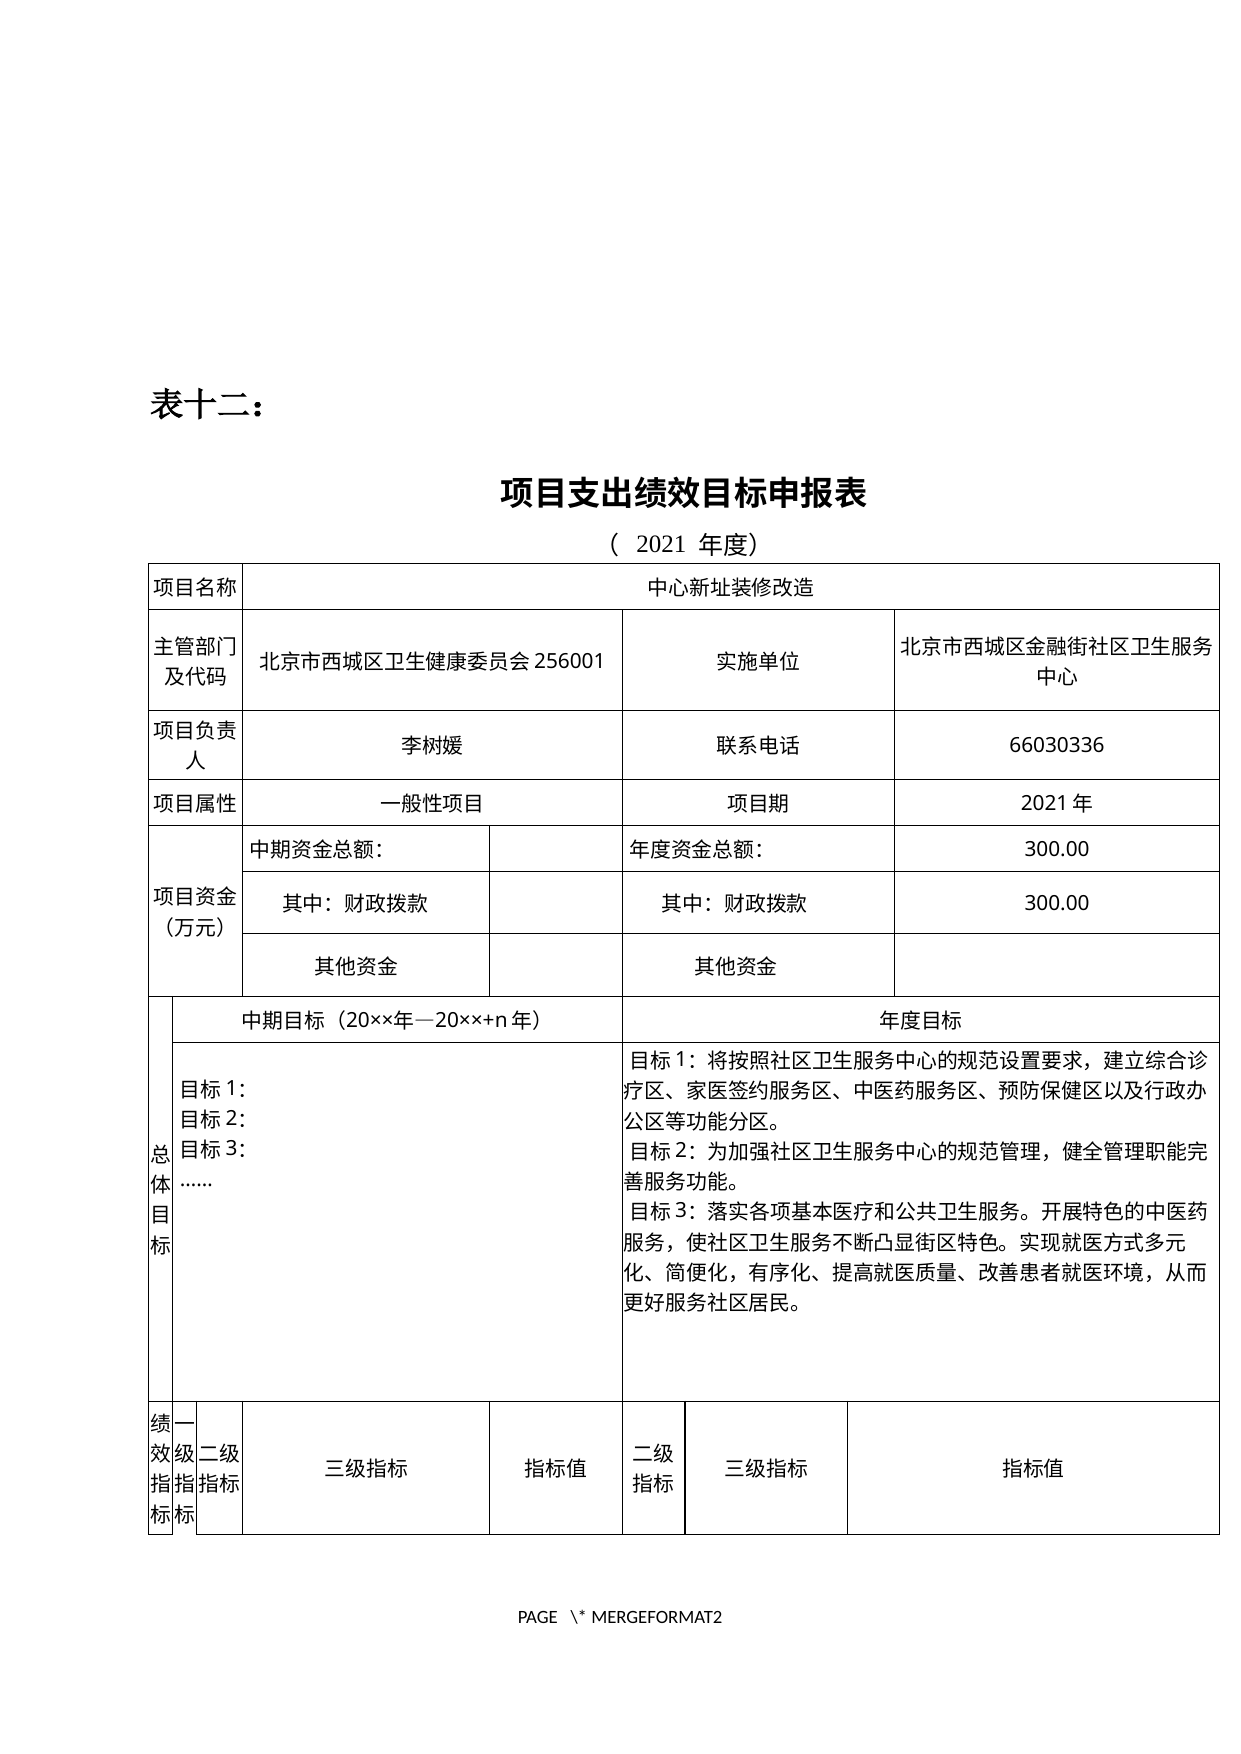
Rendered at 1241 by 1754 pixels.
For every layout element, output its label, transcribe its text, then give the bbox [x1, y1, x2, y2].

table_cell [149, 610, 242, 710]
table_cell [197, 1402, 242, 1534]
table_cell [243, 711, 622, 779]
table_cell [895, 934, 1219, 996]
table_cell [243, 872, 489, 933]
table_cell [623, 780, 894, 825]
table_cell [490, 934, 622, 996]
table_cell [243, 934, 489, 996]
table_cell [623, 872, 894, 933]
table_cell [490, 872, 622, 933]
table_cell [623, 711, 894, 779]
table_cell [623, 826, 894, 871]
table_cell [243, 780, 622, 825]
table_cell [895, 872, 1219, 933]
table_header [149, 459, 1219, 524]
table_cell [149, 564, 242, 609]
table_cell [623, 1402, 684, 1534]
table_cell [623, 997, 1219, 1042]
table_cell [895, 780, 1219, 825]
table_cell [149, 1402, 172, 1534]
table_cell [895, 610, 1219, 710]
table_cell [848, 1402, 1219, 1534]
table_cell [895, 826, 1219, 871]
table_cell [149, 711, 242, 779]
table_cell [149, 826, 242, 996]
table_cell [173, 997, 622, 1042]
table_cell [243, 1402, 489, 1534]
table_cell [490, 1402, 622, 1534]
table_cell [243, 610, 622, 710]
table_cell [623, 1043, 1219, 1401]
text 表十二： [150, 378, 1090, 421]
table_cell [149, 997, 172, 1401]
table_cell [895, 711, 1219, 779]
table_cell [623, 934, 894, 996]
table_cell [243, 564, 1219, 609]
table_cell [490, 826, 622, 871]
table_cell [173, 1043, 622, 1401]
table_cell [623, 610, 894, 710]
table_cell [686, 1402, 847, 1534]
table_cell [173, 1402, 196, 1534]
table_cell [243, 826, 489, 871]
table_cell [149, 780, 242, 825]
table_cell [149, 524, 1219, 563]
